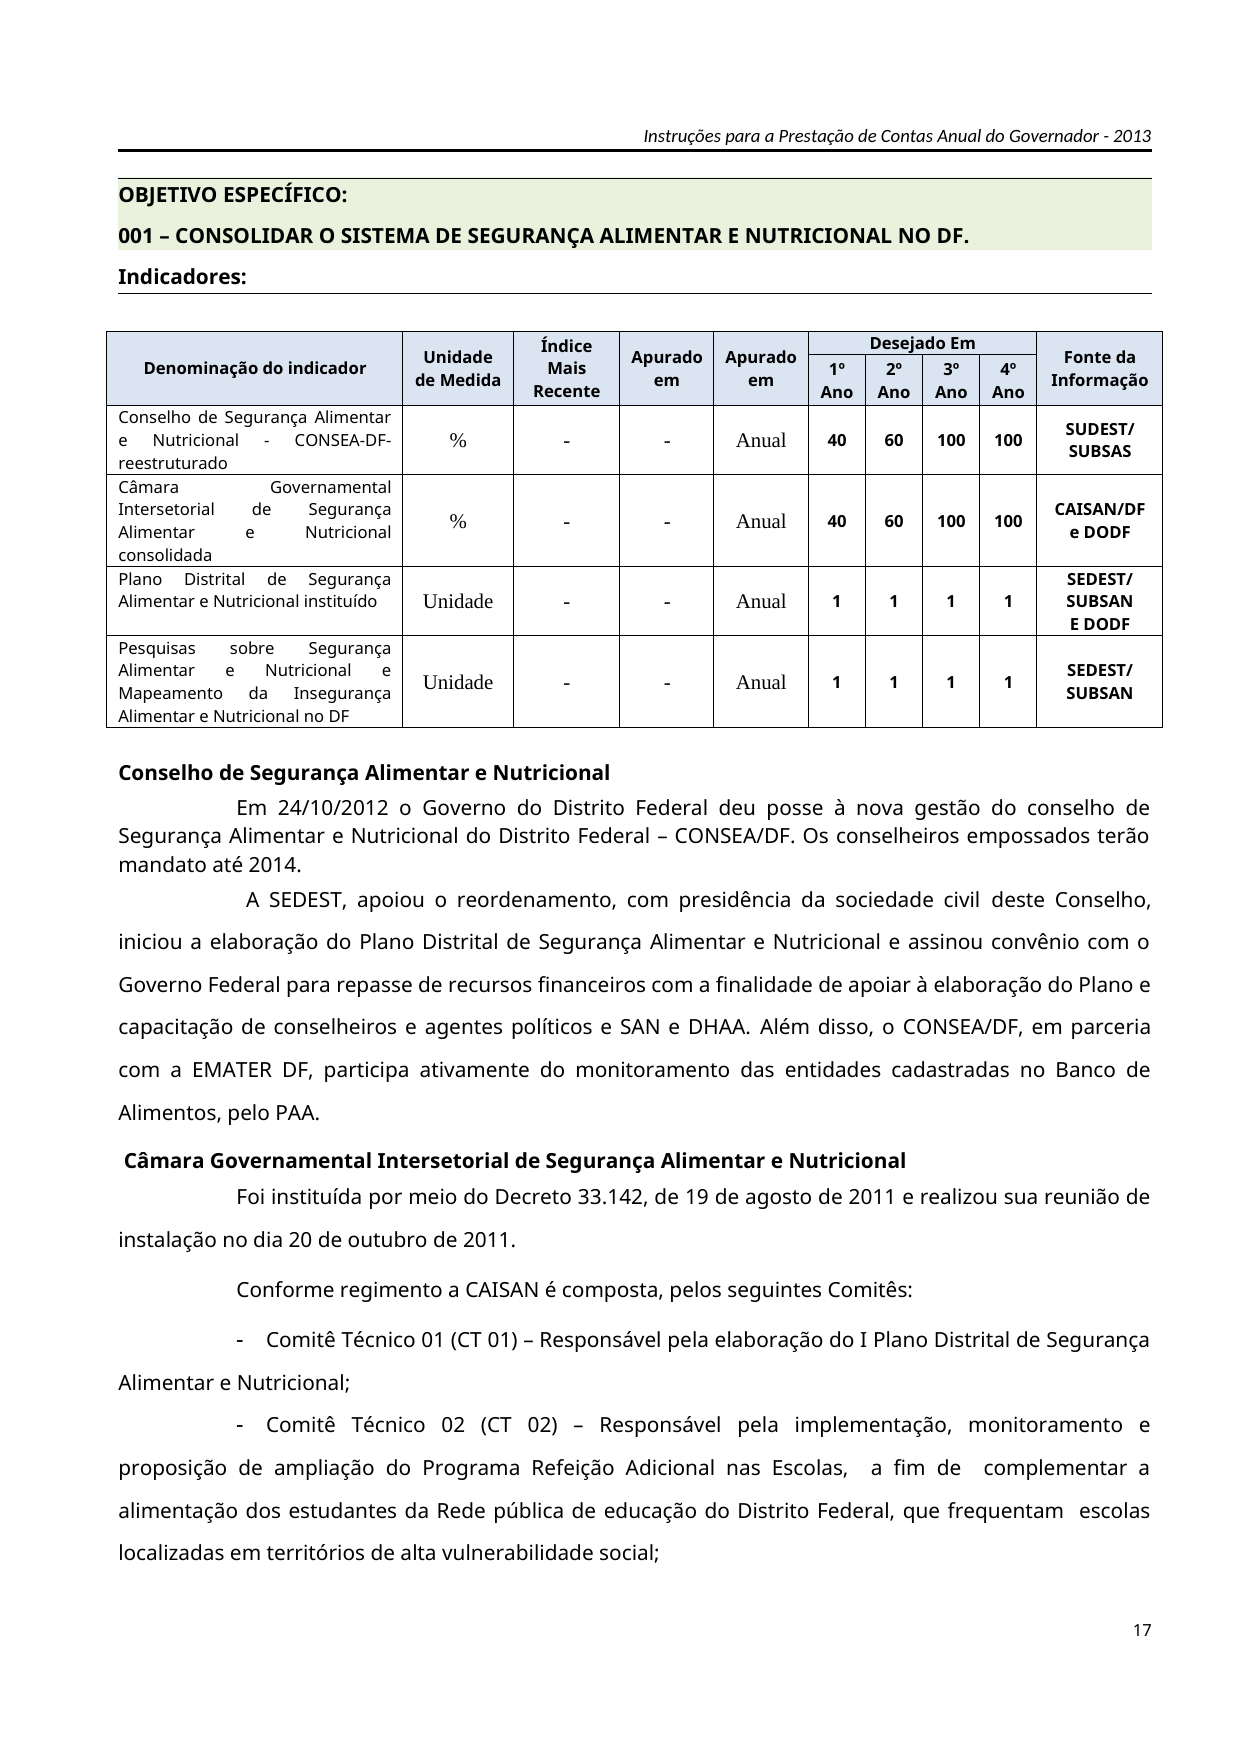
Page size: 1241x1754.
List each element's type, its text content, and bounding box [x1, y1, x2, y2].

table_cell 1 [980, 636, 1036, 727]
table_header Fonte da Informação [1037, 332, 1162, 405]
table_cell CAISAN/DF e DODF [1037, 475, 1162, 566]
text OBJETIVO ESPECÍFICO: [118, 179, 1152, 209]
table_cell 100 [923, 406, 979, 474]
table_cell - [620, 636, 713, 727]
table_cell 3º Ano [923, 355, 979, 405]
table_cell Pesquisas sobre Segurança Alimentar e Nutricional e Mapeamento da Insegurança Alimentar e Nutricional no DF [107, 636, 402, 727]
table_cell - [514, 636, 619, 727]
table_cell - [620, 567, 713, 635]
list Comitê Técnico 01 (CT 01) – Responsável pela elaboração do I Plano Distrital de Segurança Alimentar e Nutricional; [118, 1325, 1152, 1396]
table_header Apurado em [620, 332, 713, 405]
text Em 24/10/2012 o Governo do Distrito Federal deu posse à nova gestão do conselho de Segurança Alimentar e Nutricional do Distrito Federal – CONSEA/DF. Os conselheiros empossados terão mandato até 2014. [118, 793, 1152, 878]
table_cell Anual [714, 475, 808, 566]
table_cell Câmara Governamental Intersetorial de Segurança Alimentar e Nutricional consolidada [107, 475, 402, 566]
table_cell 100 [980, 475, 1036, 566]
table_cell 1 [866, 567, 922, 635]
table_cell 4º Ano [980, 355, 1036, 405]
table_cell SUDEST/ SUBSAS [1037, 406, 1162, 474]
table_cell Anual [714, 567, 808, 635]
table_cell 1 [923, 636, 979, 727]
table_cell 1 [866, 636, 922, 727]
table_cell SEDEST/ SUBSAN E DODF [1037, 567, 1162, 635]
table_cell - [514, 475, 619, 566]
table_cell Anual [714, 636, 808, 727]
table_cell 1º Ano [809, 355, 865, 405]
table_cell SEDEST/ SUBSAN [1037, 636, 1162, 727]
table_cell 60 [866, 475, 922, 566]
table_header Desejado Em [809, 332, 1036, 354]
table_cell Plano Distrital de Segurança Alimentar e Nutricional instituído [107, 567, 402, 635]
table_cell - [620, 475, 713, 566]
table_header Unidade de Medida [403, 332, 513, 405]
table_cell Anual [714, 406, 808, 474]
table_header Apurado em [714, 332, 808, 405]
table_cell - [620, 406, 713, 474]
table_cell 60 [866, 406, 922, 474]
table_cell 1 [809, 567, 865, 635]
table_cell 40 [809, 406, 865, 474]
text Indicadores: [118, 255, 1152, 293]
table_cell 100 [923, 475, 979, 566]
table_cell Unidade [403, 636, 513, 727]
text A SEDEST, apoiou o reordenamento, com presidência da sociedade civil deste Conselho, iniciou a elaboração do Plano Distrital de Segurança Alimentar e Nutricional e assinou convênio com o Governo Federal para repasse de recursos financeiros com a finalidade de apoiar à elaboração do Plano e capacitação de conselheiros e agentes políticos e SAN e DHAA. Além disso, o CONSEA/DF, em parceria com a EMATER DF, participa ativamente do monitoramento das entidades cadastradas no Banco de Alimentos, pelo PAA. [118, 885, 1152, 1126]
table_cell 2º Ano [866, 355, 922, 405]
text Conforme regimento a CAISAN é composta, pelos seguintes Comitês: [118, 1275, 1152, 1304]
text Foi instituída por meio do Decreto 33.142, de 19 de agosto de 2011 e realizou sua reunião de instalação no dia 20 de outubro de 2011. [118, 1182, 1152, 1253]
table_cell - [514, 567, 619, 635]
list Comitê Técnico 02 (CT 02) – Responsável pela implementação, monitoramento e proposição de ampliação do Programa Refeição Adicional nas Escolas, a fim de complementar a alimentação dos estudantes da Rede pública de educação do Distrito Federal, que frequentam escolas localizadas em territórios de alta vulnerabilidade social; [118, 1411, 1152, 1567]
table_cell 100 [980, 406, 1036, 474]
text 001 – CONSOLIDAR O SISTEMA DE SEGURANÇA ALIMENTAR E NUTRICIONAL NO DF. [118, 218, 1152, 250]
table_cell Unidade [403, 567, 513, 635]
text Conselho de Segurança Alimentar e Nutricional [118, 758, 1152, 787]
table_header Índice Mais Recente [514, 332, 619, 405]
table_cell 1 [980, 567, 1036, 635]
table_cell - [514, 406, 619, 474]
text Câmara Governamental Intersetorial de Segurança Alimentar e Nutricional [118, 1147, 1152, 1175]
table_cell 40 [809, 475, 865, 566]
table_cell % [403, 406, 513, 474]
table_cell 1 [923, 567, 979, 635]
table_header Denominação do indicador [107, 332, 402, 405]
table_cell % [403, 475, 513, 566]
table_cell Conselho de Segurança Alimentar e Nutricional - CONSEA-DF- reestruturado [107, 406, 402, 474]
table_cell 1 [809, 636, 865, 727]
